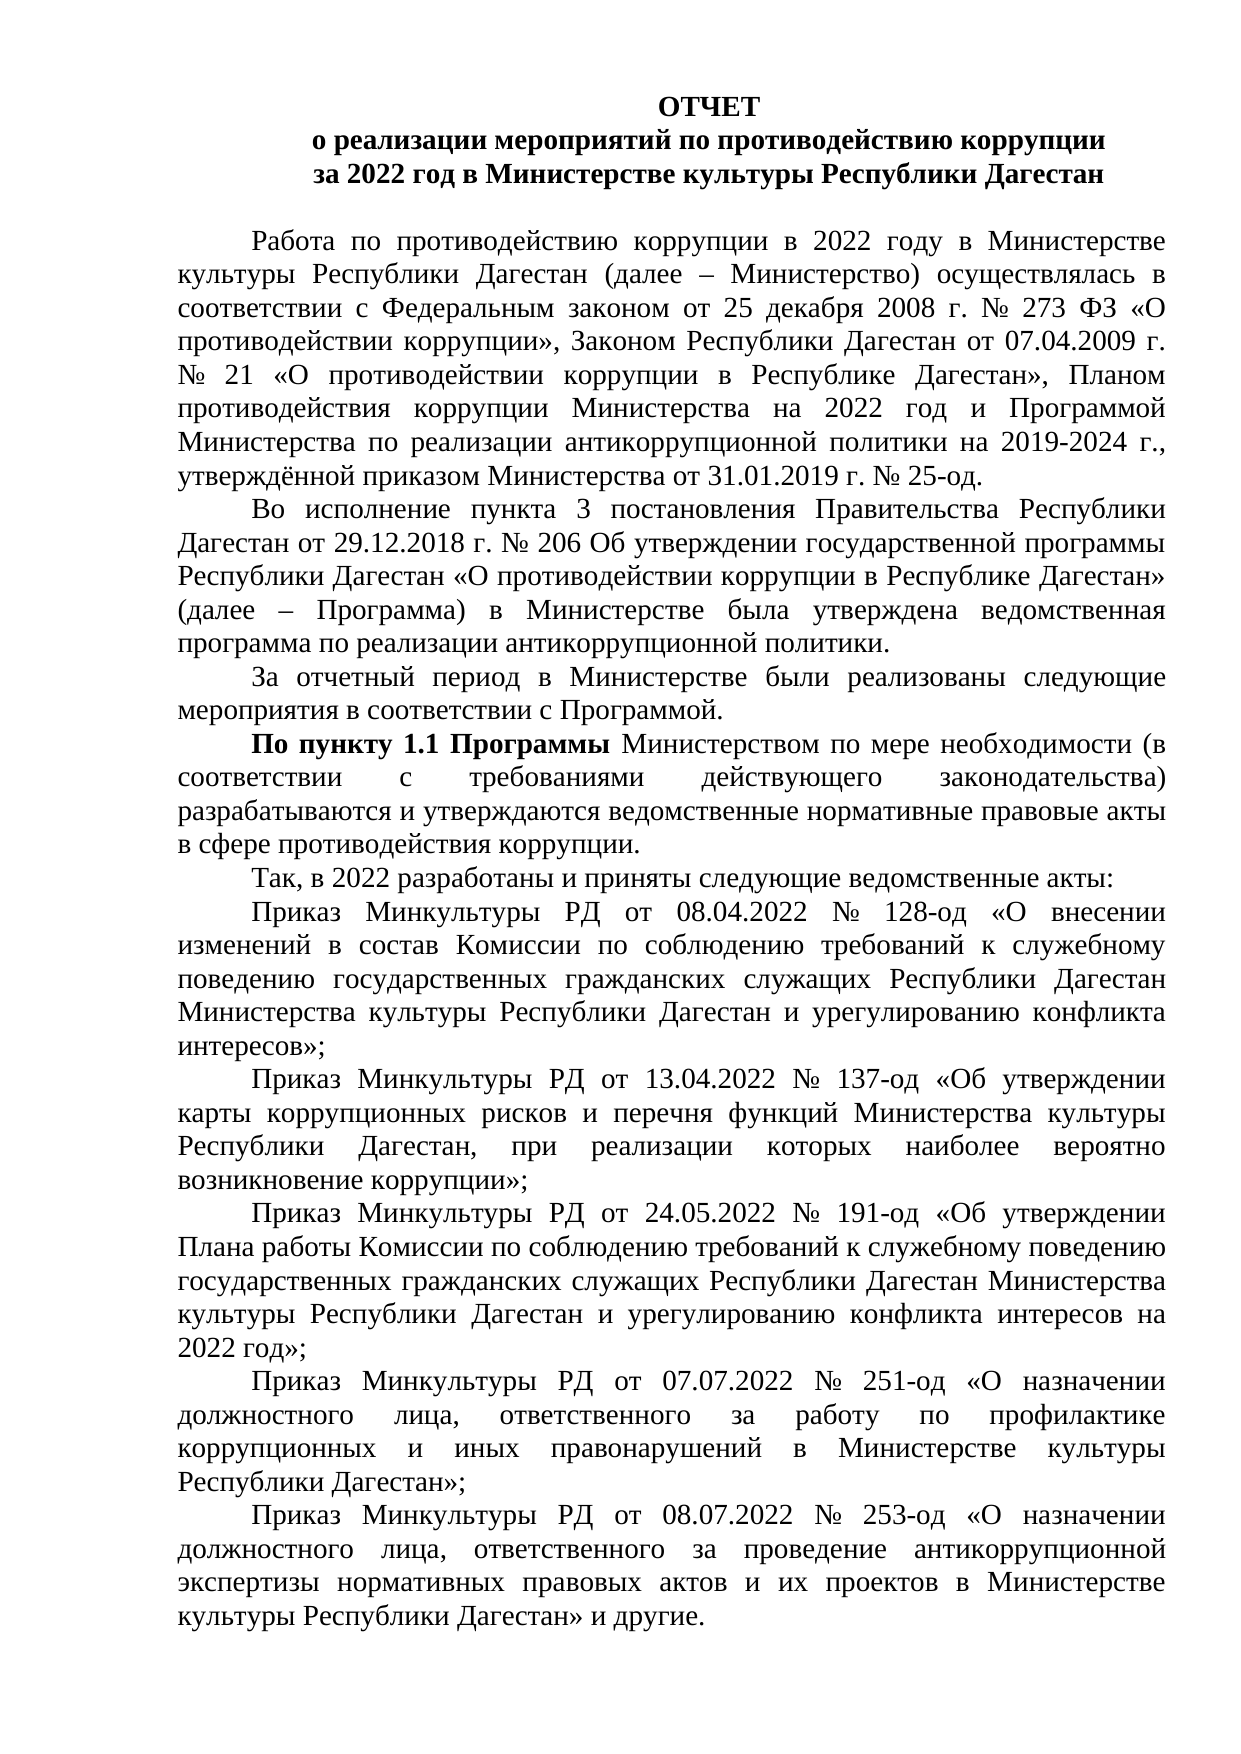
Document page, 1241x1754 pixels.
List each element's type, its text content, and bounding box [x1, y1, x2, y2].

text Приказ Минкультуры РД от 24.05.2022 № 191-од «Об утверждении Плана работы Комиссии по соблюдению требований к служебному поведению государственных гражданских служащих Республики Дагестан Министерства культуры Республики Дагестан и урегулированию конфликта интересов на 2022 год»; [177, 1196, 1167, 1363]
text Во исполнение пункта 3 постановления Правительства Республики Дагестан от 29.12.2018 г. № 206 Об утверждении государственной программы Республики Дагестан «О противодействии коррупции в Республике Дагестан» (далее – Программа) в Министерстве была утверждена ведомственная программа по реализации антикоррупционной политики. [177, 491, 1167, 659]
text Работа по противодействию коррупции в 2022 году в Министерстве культуры Республики Дагестан (далее – Министерство) осуществлялась в соответствии с Федеральным законом от 25 декабря 2008 г. № 273 ФЗ «О противодействии коррупции», Законом Республики Дагестан от 07.04.2009 г. № 21 «О противодействии коррупции в Республике Дагестан», Планом противодействия коррупции Министерства на 2022 год и Программой Министерства по реализации антикоррупционной политики на 2019-2024 г., утверждённой приказом Министерства от 31.01.2019 г. № 25-од. [177, 223, 1167, 491]
text Приказ Минкультуры РД от 07.07.2022 № 251-од «О назначении должностного лица, ответственного за работу по профилактике коррупционных и иных правонарушений в Министерстве культуры Республики Дагестан»; [177, 1363, 1167, 1497]
text о реализации мероприятий по противодействию коррупции [177, 122, 1167, 156]
text Приказ Минкультуры РД от 13.04.2022 № 137-од «Об утверждении карты коррупционных рисков и перечня функций Министерства культуры Республики Дагестан, при реализации которых наиболее вероятно возникновение коррупции»; [177, 1061, 1167, 1196]
text Приказ Минкультуры РД от 08.07.2022 № 253-од «О назначении должностного лица, ответственного за проведение антикоррупционной экспертизы нормативных правовых актов и их проектов в Министерстве культуры Республики Дагестан» и другие. [177, 1497, 1167, 1632]
text За отчетный период в Министерстве были реализованы следующие мероприятия в соответствии с Программой. [177, 659, 1167, 726]
text Приказ Минкультуры РД от 08.04.2022 № 128-од «О внесении изменений в состав Комиссии по соблюдению требований к служебному поведению государственных гражданских служащих Республики Дагестан Министерства культуры Республики Дагестан и урегулированию конфликта интересов»; [177, 894, 1167, 1061]
text за 2022 год в Министерстве культуры Республики Дагестан [177, 156, 1167, 189]
text Так, в 2022 разработаны и приняты следующие ведомственные акты: [177, 860, 1167, 894]
text ОТЧЕТ [177, 89, 1167, 122]
text По пункту 1.1 Программы Министерством по мере необходимости (в соответствии с требованиями действующего законодательства) разрабатываются и утверждаются ведомственные нормативные правовые акты в сфере противодействия коррупции. [177, 726, 1167, 860]
